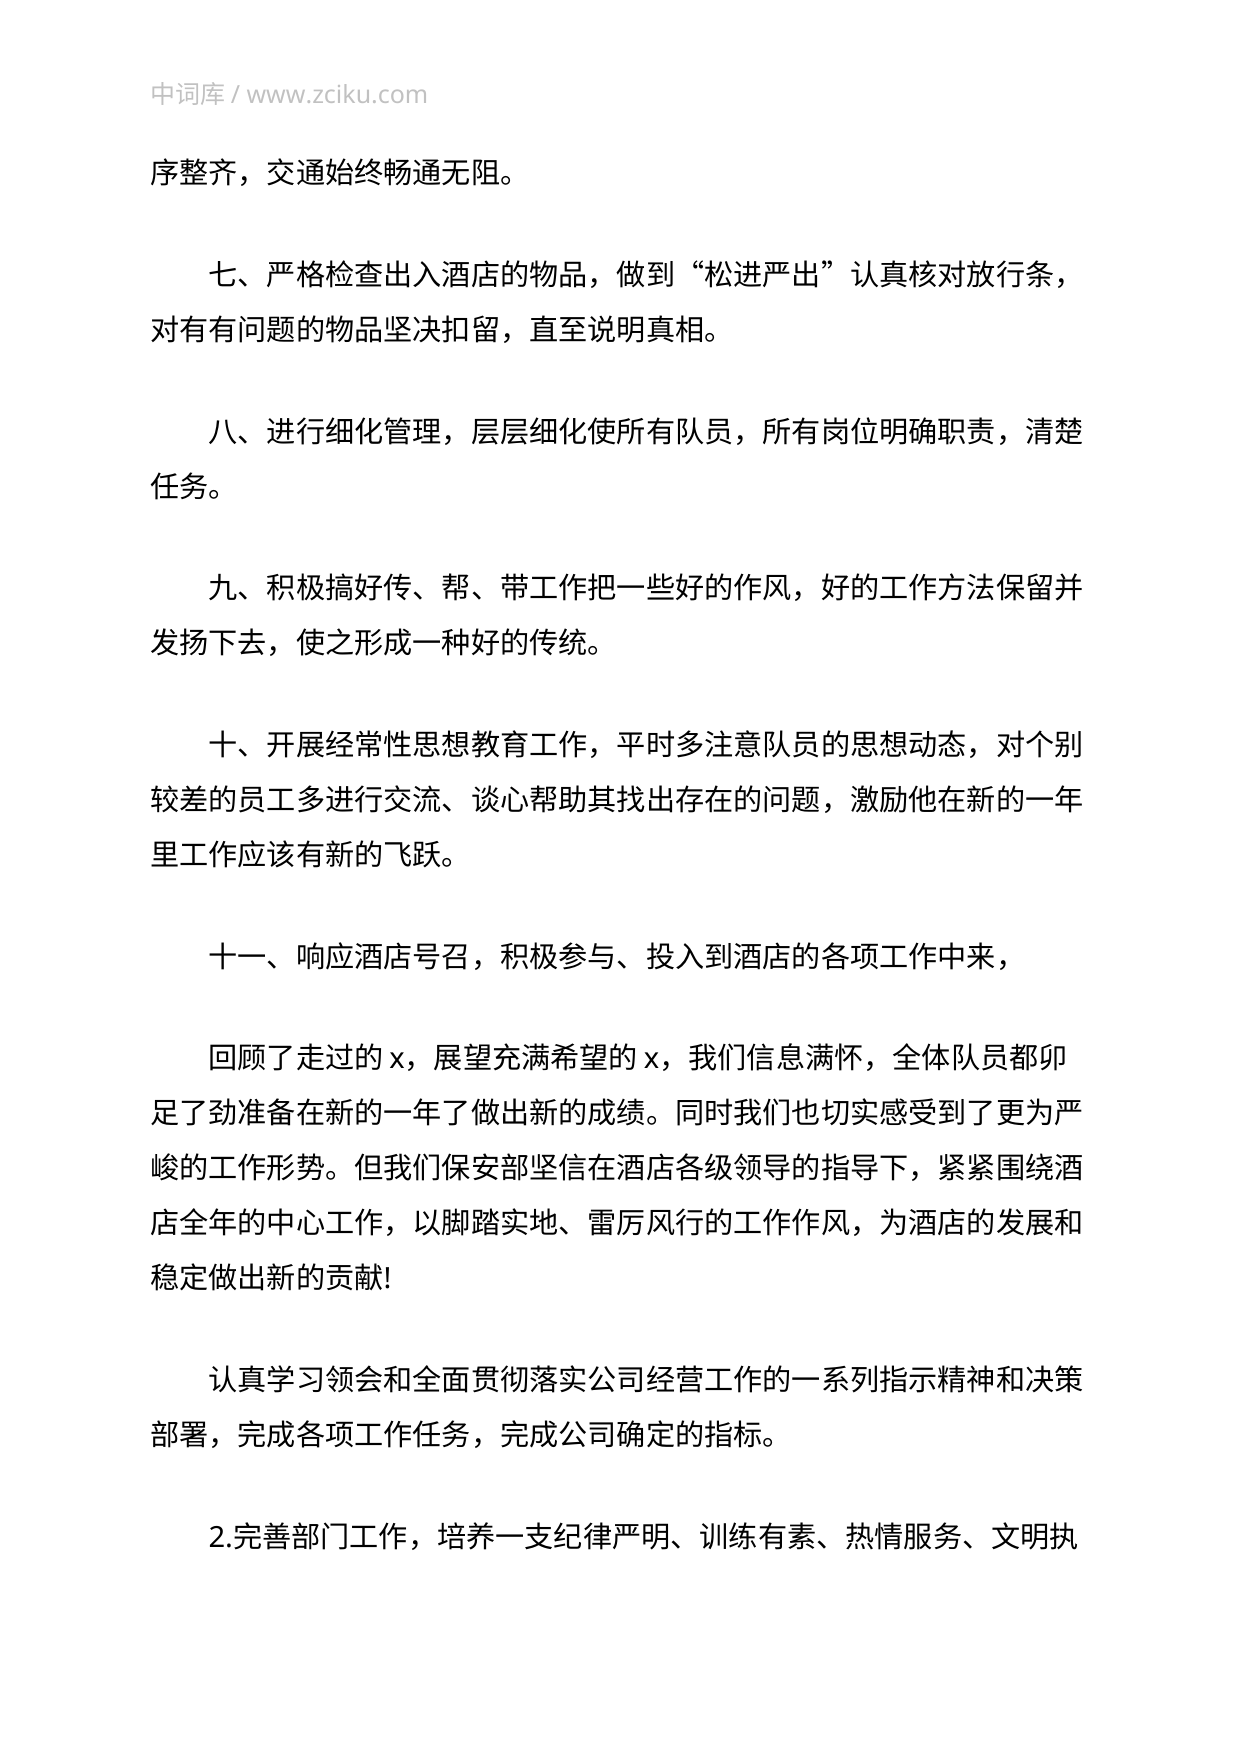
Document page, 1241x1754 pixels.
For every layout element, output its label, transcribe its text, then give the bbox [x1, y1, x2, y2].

text 七、严格检查出入酒店的物品，做到“松进严出”认真核对放行条，对有有问题的物品坚决扣留，直至说明真相。 [150, 252, 1090, 349]
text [150, 150, 1090, 192]
text 回顾了走过的x，展望充满希望的x，我们信息满怀，全体队员都卯足了劲准备在新的一年了做出新的成绩。同时我们也切实感受到了更为严峻的工作形势。但我们保安部坚信在酒店各级领导的指导下，紧紧围绕酒店全年的中心工作，以脚踏实地、雷厉风行的工作作风，为酒店的发展和稳定做出新的贡献! [150, 1035, 1090, 1297]
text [150, 1513, 1090, 1556]
text 八、进行细化管理，层层细化使所有队员，所有岗位明确职责，清楚任务。 [150, 408, 1090, 506]
text 十一、响应酒店号召，积极参与、投入到酒店的各项工作中来， [150, 933, 1090, 976]
text 十、开展经常性思想教育工作，平时多注意队员的思想动态，对个别较差的员工多进行交流、谈心帮助其找出存在的问题，激励他在新的一年里工作应该有新的飞跃。 [150, 722, 1090, 874]
text 认真学习领会和全面贯彻落实公司经营工作的一系列指示精神和决策部署，完成各项工作任务，完成公司确定的指标。 [150, 1357, 1090, 1454]
text 九、积极搞好传、帮、带工作把一些好的作风，好的工作方法保留并发扬下去，使之形成一种好的传统。 [150, 565, 1090, 662]
